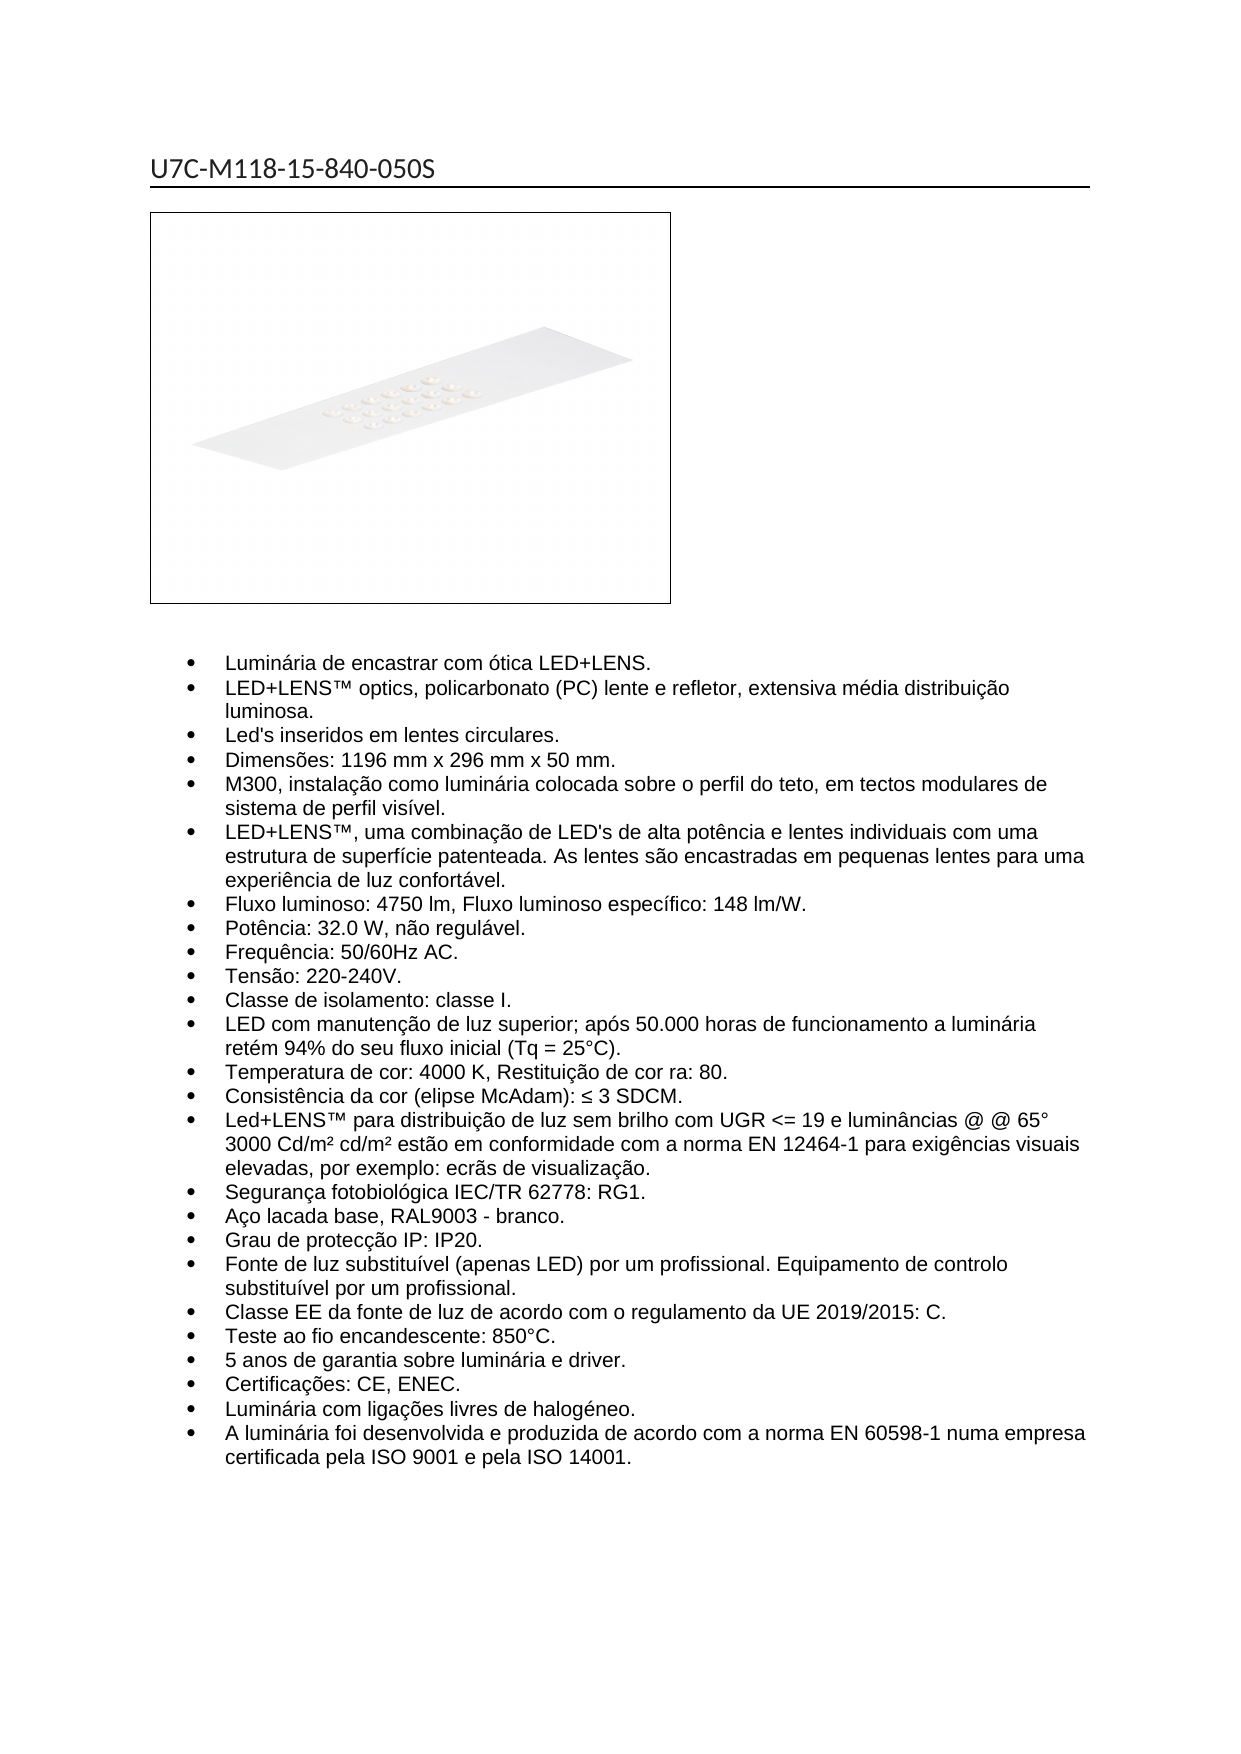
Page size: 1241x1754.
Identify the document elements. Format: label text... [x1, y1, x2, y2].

list LED+LENS™, uma combinação de LED's de alta potência e lentes individuais com uma estrutura de superfície patenteada. As lentes são encastradas em pequenas lentes para uma experiência de luz confortável. [187, 819, 1090, 891]
list Fonte de luz substituível (apenas LED) por um profissional. Equipamento de controlo substituível por um profissional. [187, 1252, 1090, 1300]
list Temperatura de cor: 4000 K, Restituição de cor ra: 80. [187, 1060, 1090, 1084]
list LED com manutenção de luz superior; após 50.000 horas de funcionamento a luminária retém 94% do seu fluxo inicial (Tq = 25°C). [187, 1012, 1090, 1060]
list Led's inseridos em lentes circulares. [187, 723, 1090, 747]
list Tensão: 220-240V. [187, 964, 1090, 988]
list Fluxo luminoso: 4750 lm, Fluxo luminoso específico: 148 lm/W. [187, 891, 1090, 916]
list Segurança fotobiológica IEC/TR 62778: RG1. [187, 1180, 1090, 1204]
list Teste ao fio encandescente: 850°C. [187, 1324, 1090, 1348]
list Classe de isolamento: classe I. [187, 988, 1090, 1012]
list Aço lacada base, RAL9003 - branco. [187, 1204, 1090, 1228]
list 5 anos de garantia sobre luminária e driver. [187, 1348, 1090, 1372]
list Consistência da cor (elipse McAdam): ≤ 3 SDCM. [187, 1084, 1090, 1108]
list A luminária foi desenvolvida e produzida de acordo com a norma EN 60598-1 numa empresa certificada pela ISO 9001 e pela ISO 14001. [187, 1420, 1090, 1468]
list Dimensões: 1196 mm x 296 mm x 50 mm. [187, 747, 1090, 771]
list Luminária de encastrar com ótica LED+LENS. [187, 651, 1090, 675]
list Frequência: 50/60Hz AC. [187, 939, 1090, 964]
picture [151, 213, 670, 603]
list Led+LENS™ para distribuição de luz sem brilho com UGR <= 19 e luminâncias @ @ 65° 3000 Cd/m² cd/m² estão em conformidade com a norma EN 12464-1 para exigências visuais elevadas, por exemplo: ecrãs de visualização. [187, 1108, 1090, 1180]
list Luminária com ligações livres de halogéneo. [187, 1396, 1090, 1420]
list LED+LENS™ optics, policarbonato (PC) lente e refletor, extensiva média distribuição luminosa. [187, 675, 1090, 723]
list Grau de protecção IP: IP20. [187, 1228, 1090, 1252]
list Potência: 32.0 W, não regulável. [187, 916, 1090, 939]
list Certificações: CE, ENEC. [187, 1372, 1090, 1396]
text U7C-M118-15-840-050S [150, 150, 1090, 186]
list Classe EE da fonte de luz de acordo com o regulamento da UE 2019/2015: C. [187, 1300, 1090, 1324]
list M300, instalação como luminária colocada sobre o perfil do teto, em tectos modulares de sistema de perfil visível. [187, 771, 1090, 819]
